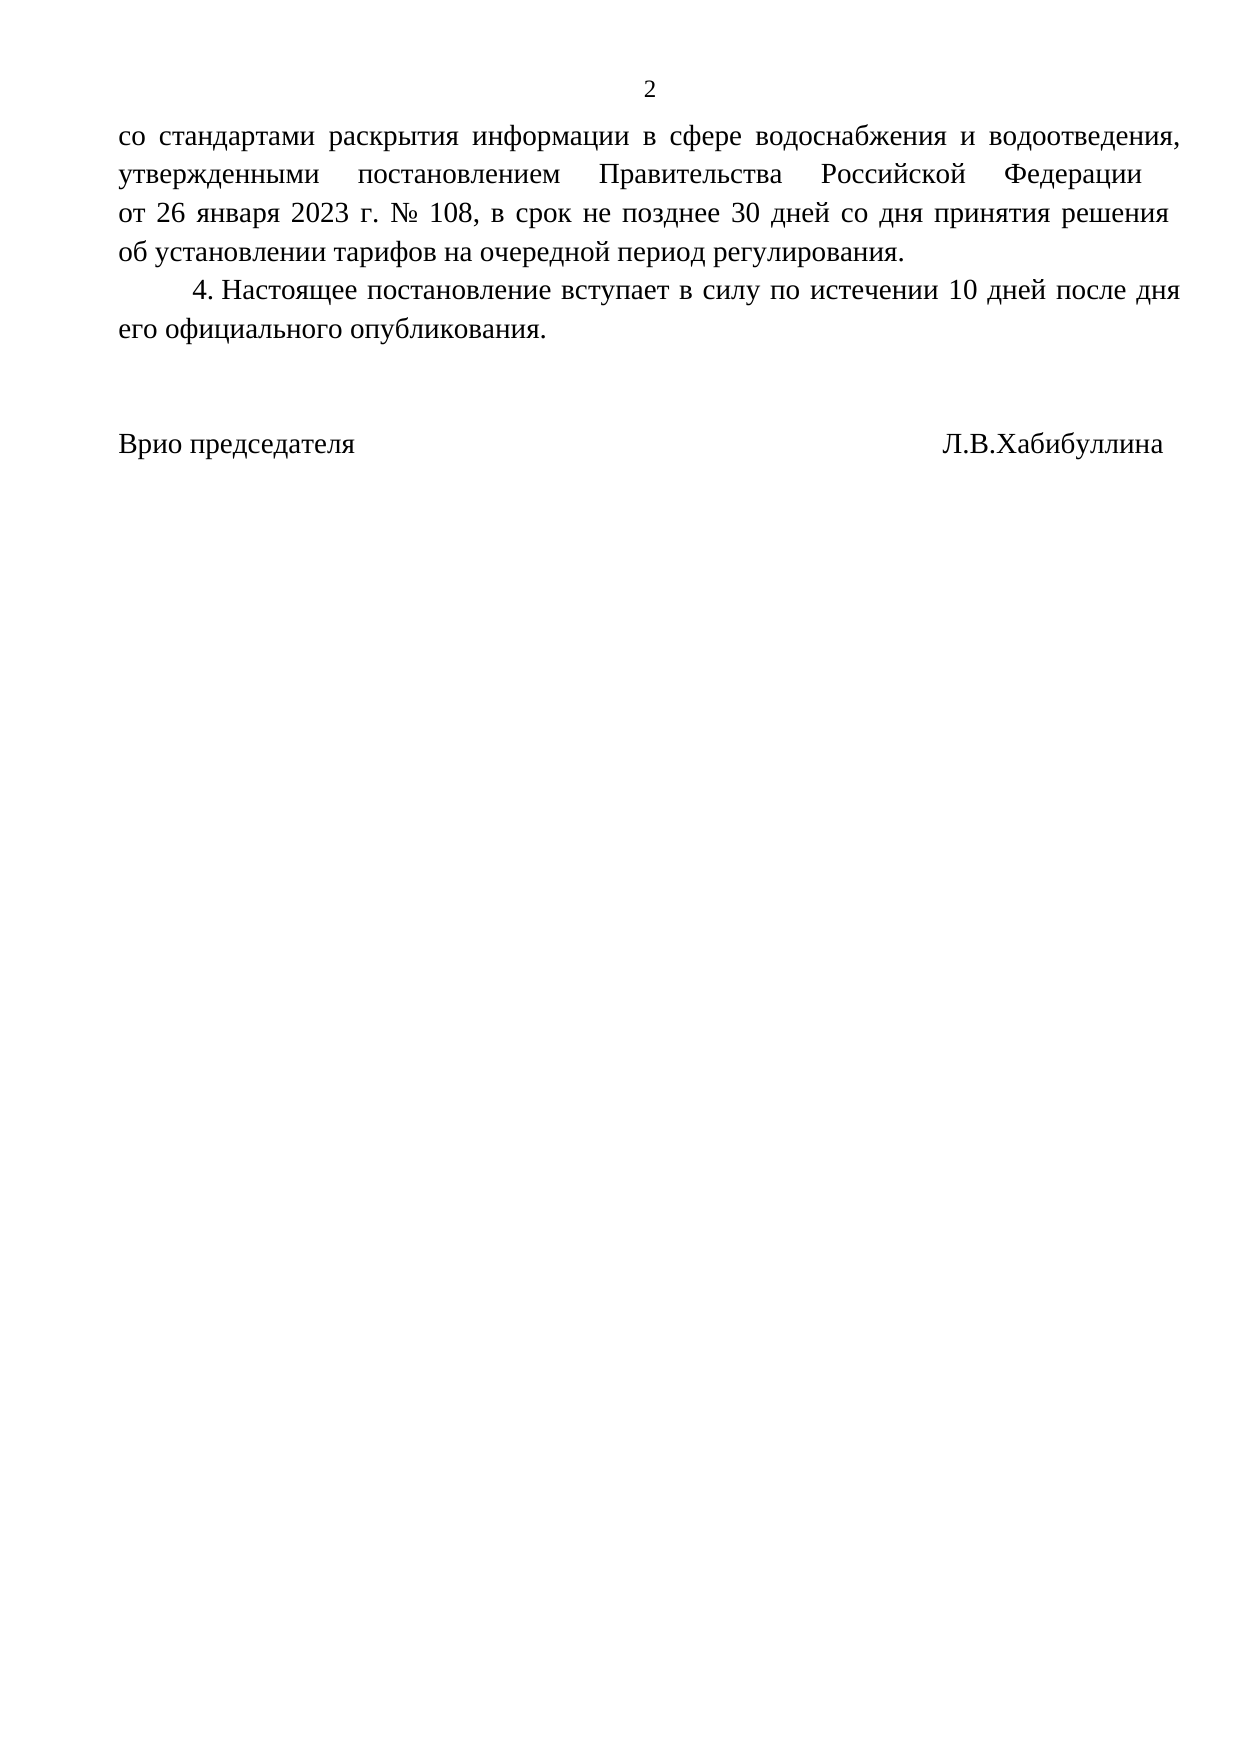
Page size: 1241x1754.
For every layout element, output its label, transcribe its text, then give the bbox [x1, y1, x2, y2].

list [118, 118, 1181, 267]
text Врио председателя Л.В.Хабибуллина [118, 426, 1181, 460]
list Настоящее постановление вступает в силу по истечении 10 дней после дня его официального опубликования. [118, 272, 1181, 344]
